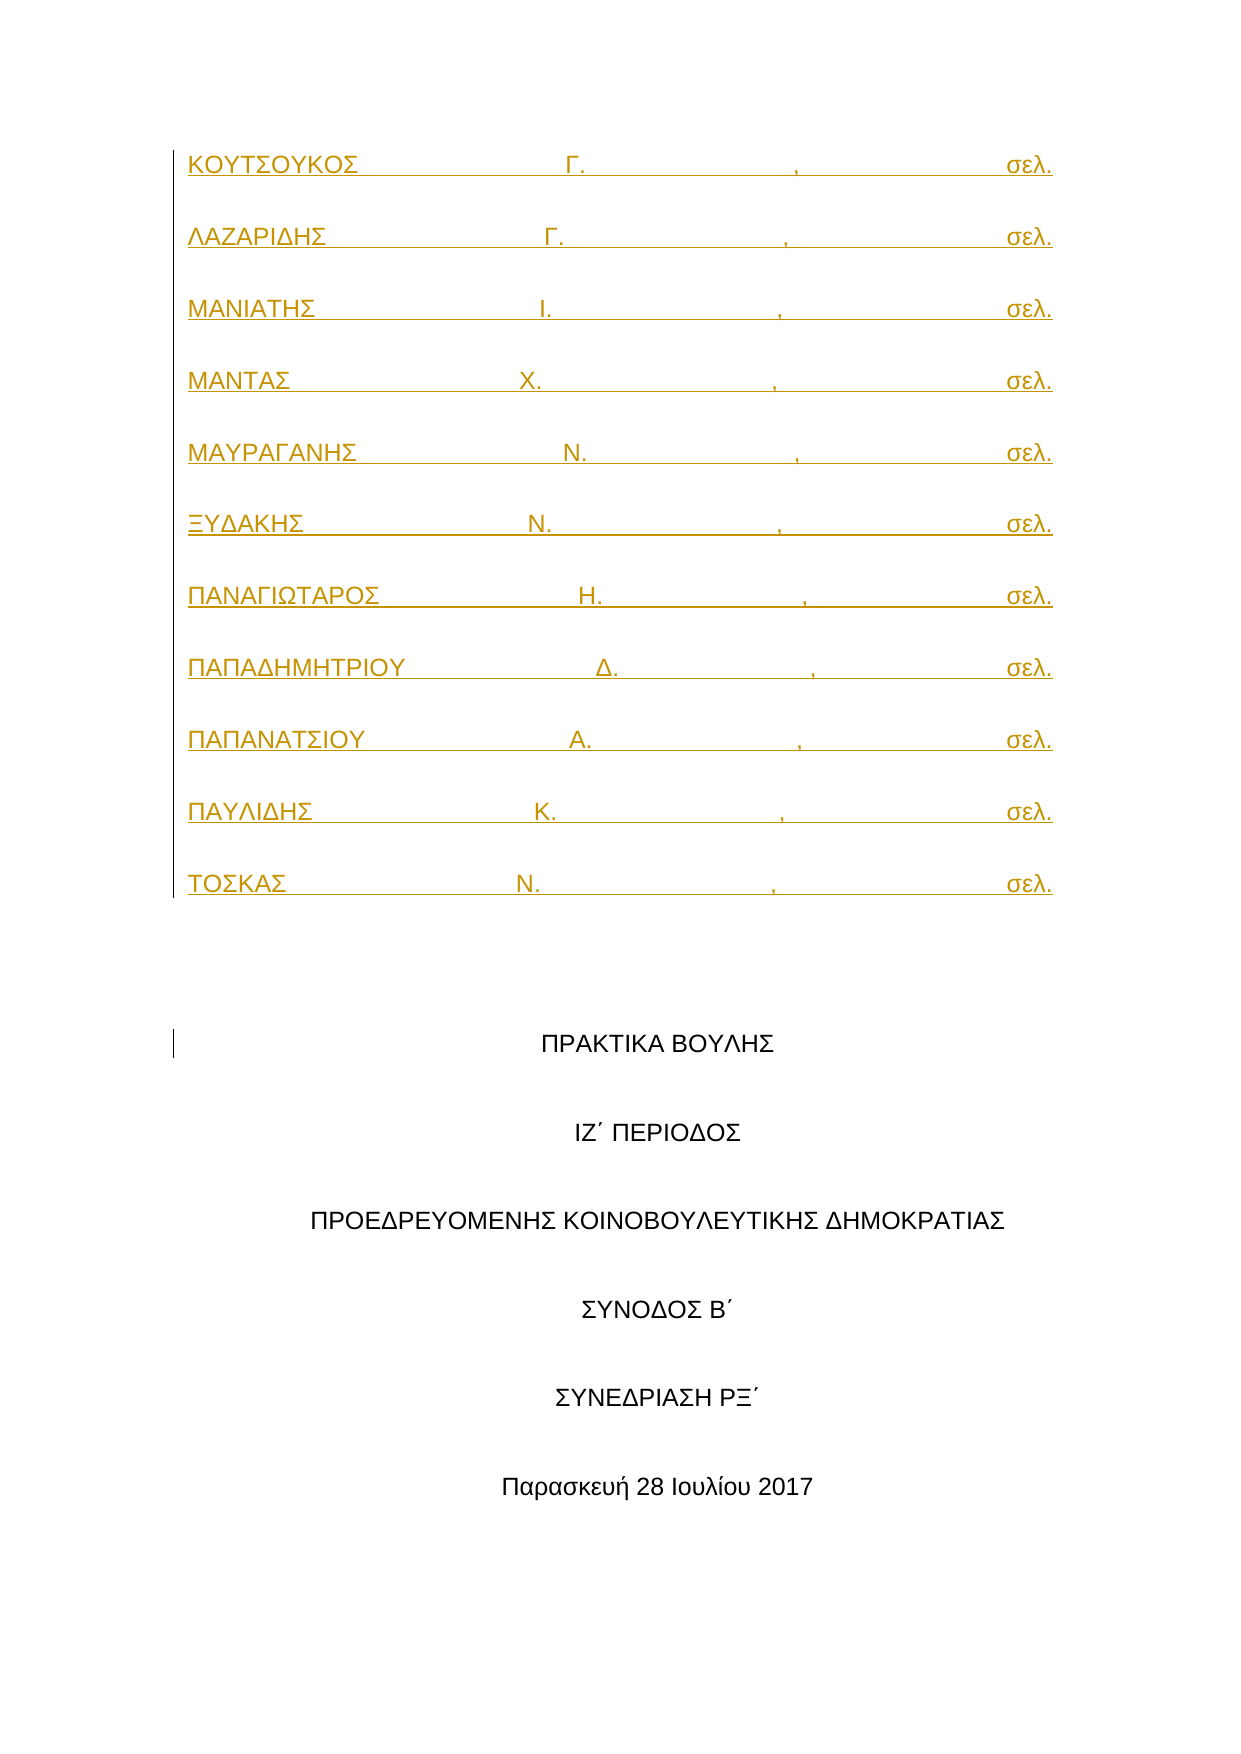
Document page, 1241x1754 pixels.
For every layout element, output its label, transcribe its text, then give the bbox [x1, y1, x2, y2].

text ΣΥΝΕΔΡΙΑΣΗ ΡΞ΄ [187, 1383, 1053, 1412]
text ΣΥΝΟΔΟΣ Β΄ [187, 1295, 1053, 1323]
text ΙΖ΄ ΠΕΡΙΟΔΟΣ [187, 1118, 1053, 1146]
text ΠΡΑΚΤΙΚΑ ΒΟΥΛΗΣ [187, 1029, 1053, 1058]
text Παρασκευή 28 Ιουλίου 2017 [187, 1472, 1053, 1501]
text ΠΡΟΕΔΡΕΥΟΜΕΝΗΣ ΚΟΙΝΟΒΟΥΛΕΥΤΙΚΗΣ ΔΗΜΟΚΡΑΤΙΑΣ [187, 1206, 1053, 1235]
